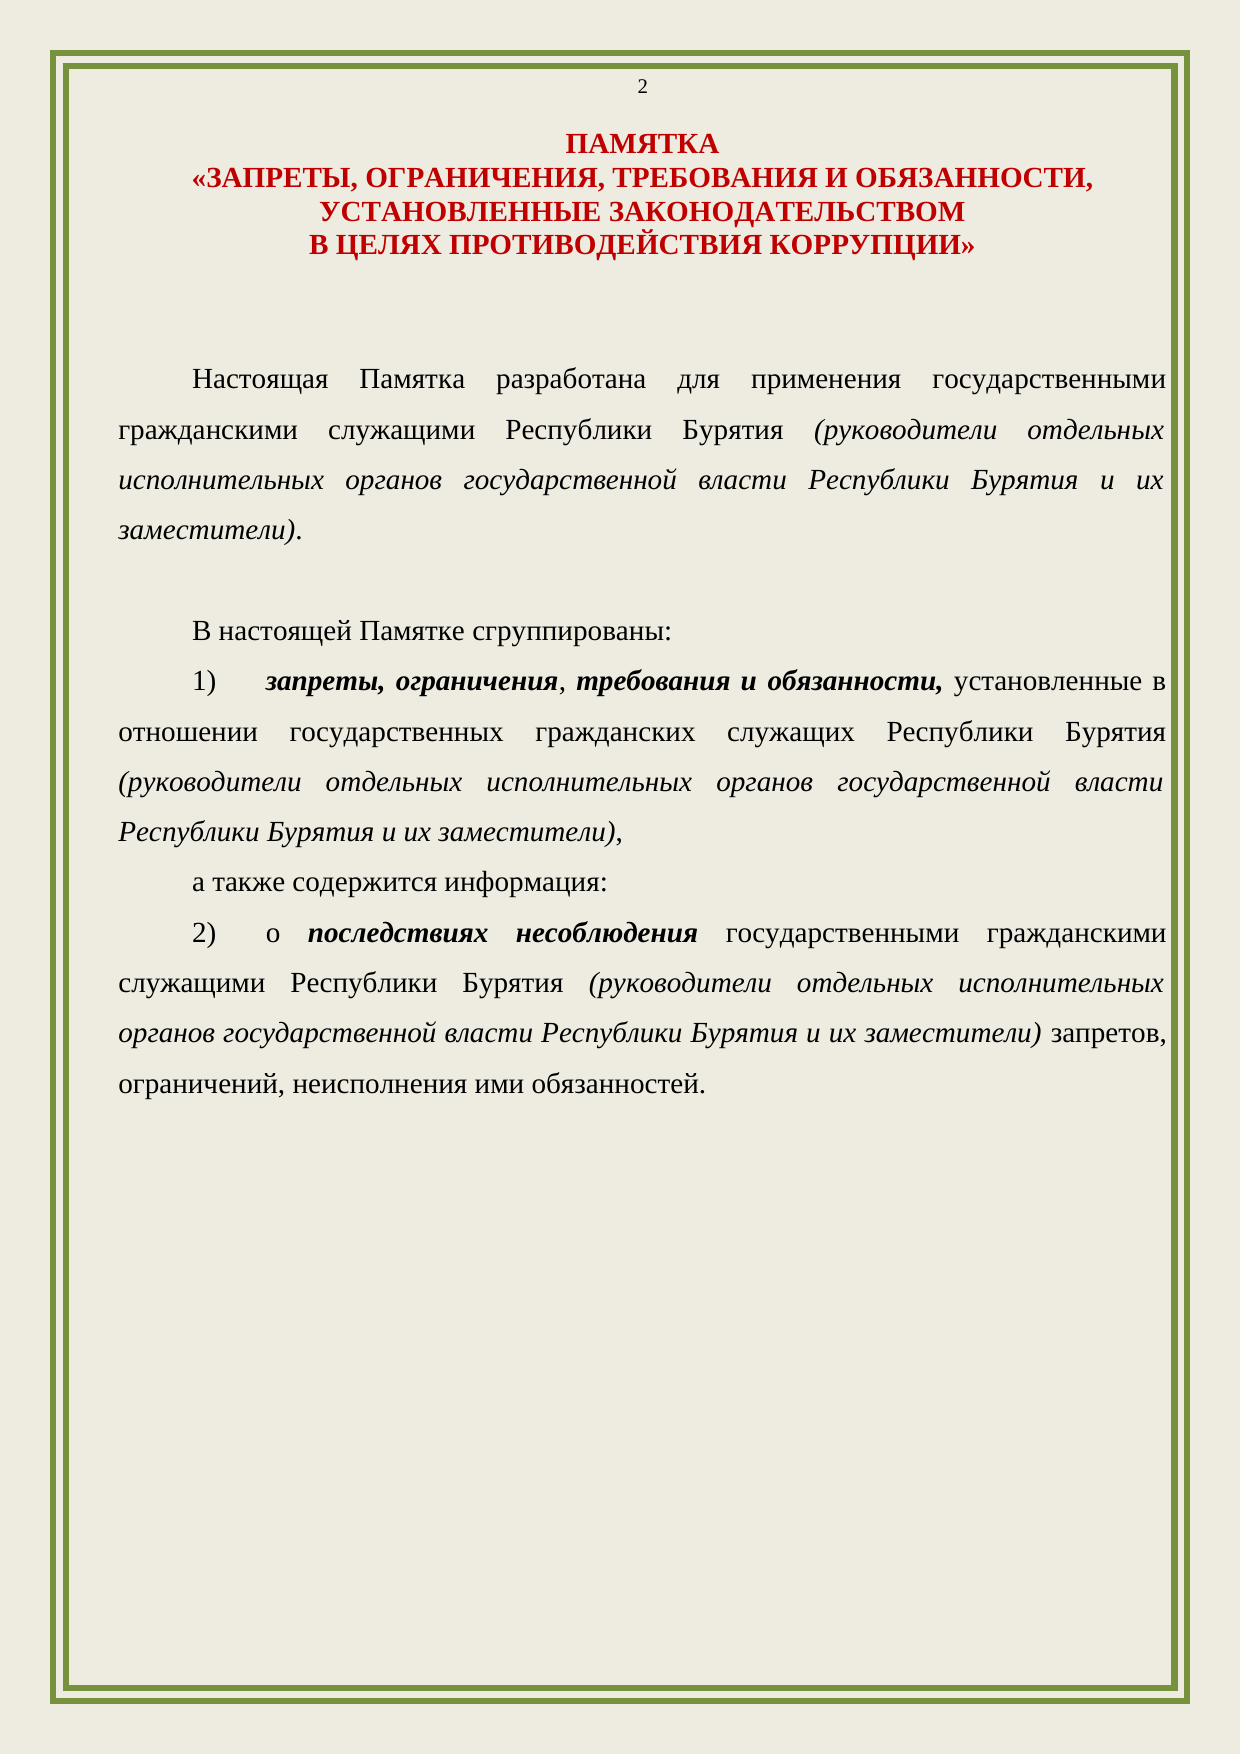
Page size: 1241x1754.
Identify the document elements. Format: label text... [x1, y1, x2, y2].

text Настоящая Памятка разработана для применения государственными гражданскими служащими Республики Бурятия (руководители отдельных исполнительных органов государственной власти Республики Бурятия и их заместители). [118, 361, 1167, 546]
text 2) о последствиях несоблюдения государственными гражданскими служащими Республики Бурятия (руководители отдельных исполнительных органов государственной власти Республики Бурятия и их заместители) запретов, ограничений, неисполнения ими обязанностей. [118, 915, 1167, 1099]
text В ЦЕЛЯХ ПРОТИВОДЕЙСТВИЯ КОРРУПЦИИ» [118, 227, 1167, 261]
text «ЗАПРЕТЫ, ОГРАНИЧЕНИЯ, ТРЕБОВАНИЯ И ОБЯЗАННОСТИ, [118, 160, 1167, 194]
text 1) запреты, ограничения, требования и обязанности, установленные в отношении государственных гражданских служащих Республики Бурятия (руководители отдельных исполнительных органов государственной власти Республики Бурятия и их заместители), [118, 663, 1167, 848]
text УСТАНОВЛЕННЫЕ ЗАКОНОДАТЕЛЬСТВОМ [118, 194, 1167, 227]
text ПАМЯТКА [118, 127, 1167, 160]
text а также содержится информация: [118, 864, 1167, 898]
text В настоящей Памятке сгруппированы: [118, 613, 1167, 647]
